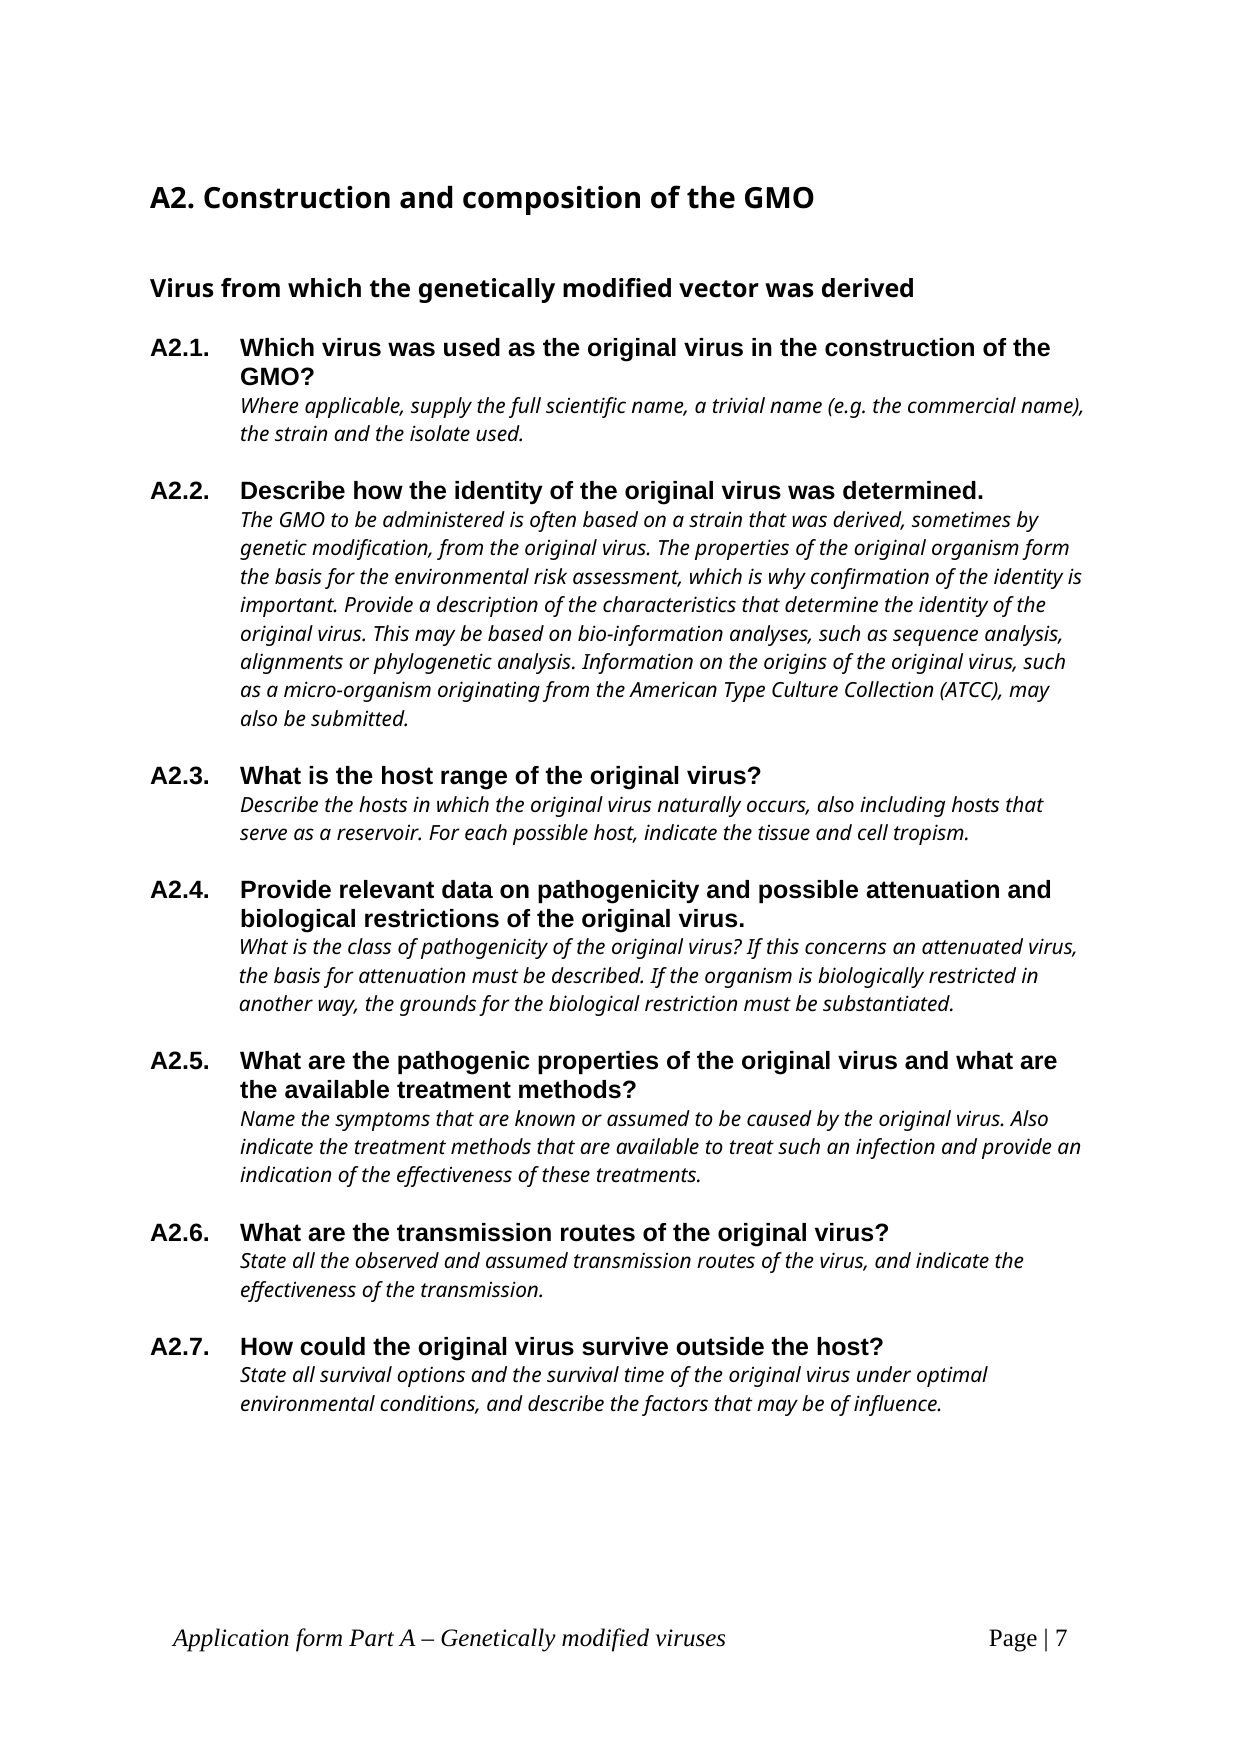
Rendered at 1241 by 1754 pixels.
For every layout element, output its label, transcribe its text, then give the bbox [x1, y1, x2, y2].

text A2.6. What are the transmission routes of the original virus? [150, 1217, 1090, 1246]
text A2.7. How could the original virus survive outside the host? [150, 1332, 1090, 1360]
text State all the observed and assumed transmission routes of the virus, and indicate the effectiveness of the transmission. [150, 1246, 1090, 1303]
subtitle A2. Construction and composition of the GMO [150, 177, 1090, 217]
subtitle Virus from which the genetically modified vector was derived [150, 271, 1090, 305]
text A2.3. What is the host range of the original virus? [150, 761, 1090, 790]
text The GMO to be administered is often based on a strain that was derived, sometimes by genetic modification, from the original virus. The properties of the original organism form the basis for the environmental risk assessment, which is why confirmation of the identity is important. Provide a description of the characteristics that determine the identity of the original virus. This may be based on bio-information analyses, such as sequence analysis, alignments or phylogenetic analysis. Information on the origins of the original virus, such as a micro-organism originating from the American Type Culture Collection (ATCC), may also be submitted. [150, 505, 1090, 732]
text State all survival options and the survival time of the original virus under optimal environmental conditions, and describe the factors that may be of influence. [150, 1360, 1090, 1417]
text What is the class of pathogenicity of the original virus? If this concerns an attenuated virus, the basis for attenuation must be described. If the organism is biologically restricted in another way, the grounds for the biological restriction must be substantiated. [150, 932, 1090, 1018]
text Describe the hosts in which the original virus naturally occurs, also including hosts that serve as a reservoir. For each possible host, indicate the tissue and cell tropism. [150, 790, 1090, 847]
text A2.1. Which virus was used as the original virus in the construction of the GMO? [150, 333, 1090, 391]
text A2.2. Describe how the identity of the original virus was determined. [150, 476, 1090, 505]
text Name the symptoms that are known or assumed to be caused by the original virus. Also indicate the treatment methods that are available to treat such an infection and provide an indication of the effectiveness of these treatments. [150, 1104, 1090, 1189]
text A2.4. Provide relevant data on pathogenicity and possible attenuation and biological restrictions of the original virus. [150, 875, 1090, 932]
text A2.5. What are the pathogenic properties of the original virus and what are the available treatment methods? [150, 1046, 1090, 1104]
text Where applicable, supply the full scientific name, a trivial name (e.g. the commercial name), the strain and the isolate used. [150, 391, 1090, 448]
